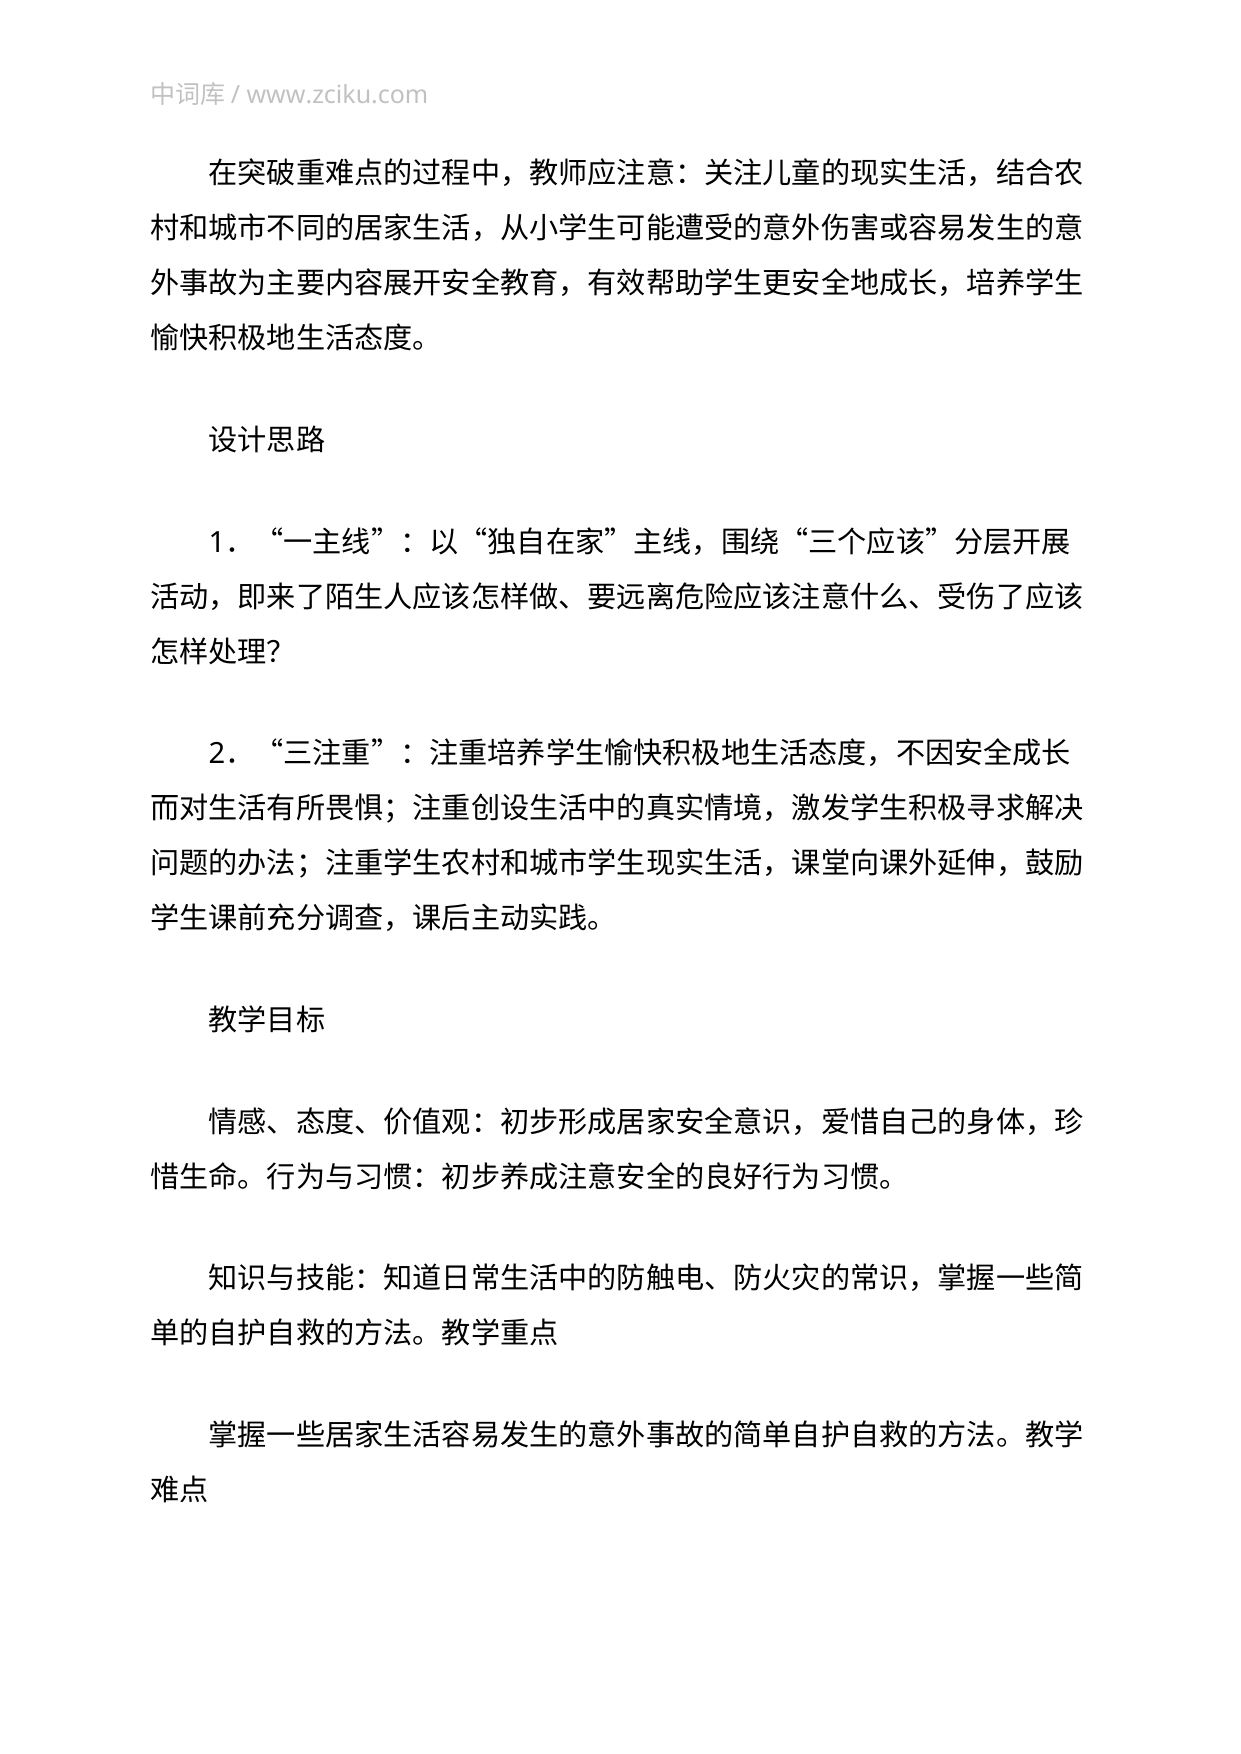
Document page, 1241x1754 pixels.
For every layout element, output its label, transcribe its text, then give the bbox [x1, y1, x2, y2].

text 在突破重难点的过程中，教师应注意：关注儿童的现实生活，结合农村和城市不同的居家生活，从小学生可能遭受的意外伤害或容易发生的意外事故为主要内容展开安全教育，有效帮助学生更安全地成长，培养学生愉快积极地生活态度。 [150, 150, 1090, 357]
text 1．“一主线”：以“独自在家”主线，围绕“三个应该”分层开展活动，即来了陌生人应该怎样做、要远离危险应该注意什么、受伤了应该怎样处理？ [150, 518, 1090, 670]
text 2．“三注重”：注重培养学生愉快积极地生活态度，不因安全成长而对生活有所畏惧；注重创设生活中的真实情境，激发学生积极寻求解决问题的办法；注重学生农村和城市学生现实生活，课堂向课外延伸，鼓励学生课前充分调查，课后主动实践。 [150, 730, 1090, 937]
text 情感、态度、价值观：初步形成居家安全意识，爱惜自己的身体，珍惜生命。行为与习惯：初步养成注意安全的良好行为习惯。 [150, 1098, 1090, 1195]
text 教学目标 [150, 996, 1090, 1039]
text 掌握一些居家生活容易发生的意外事故的简单自护自救的方法。教学难点 [150, 1412, 1090, 1509]
text 知识与技能：知道日常生活中的防触电、防火灾的常识，掌握一些简单的自护自救的方法。教学重点 [150, 1255, 1090, 1352]
text 设计思路 [150, 416, 1090, 459]
